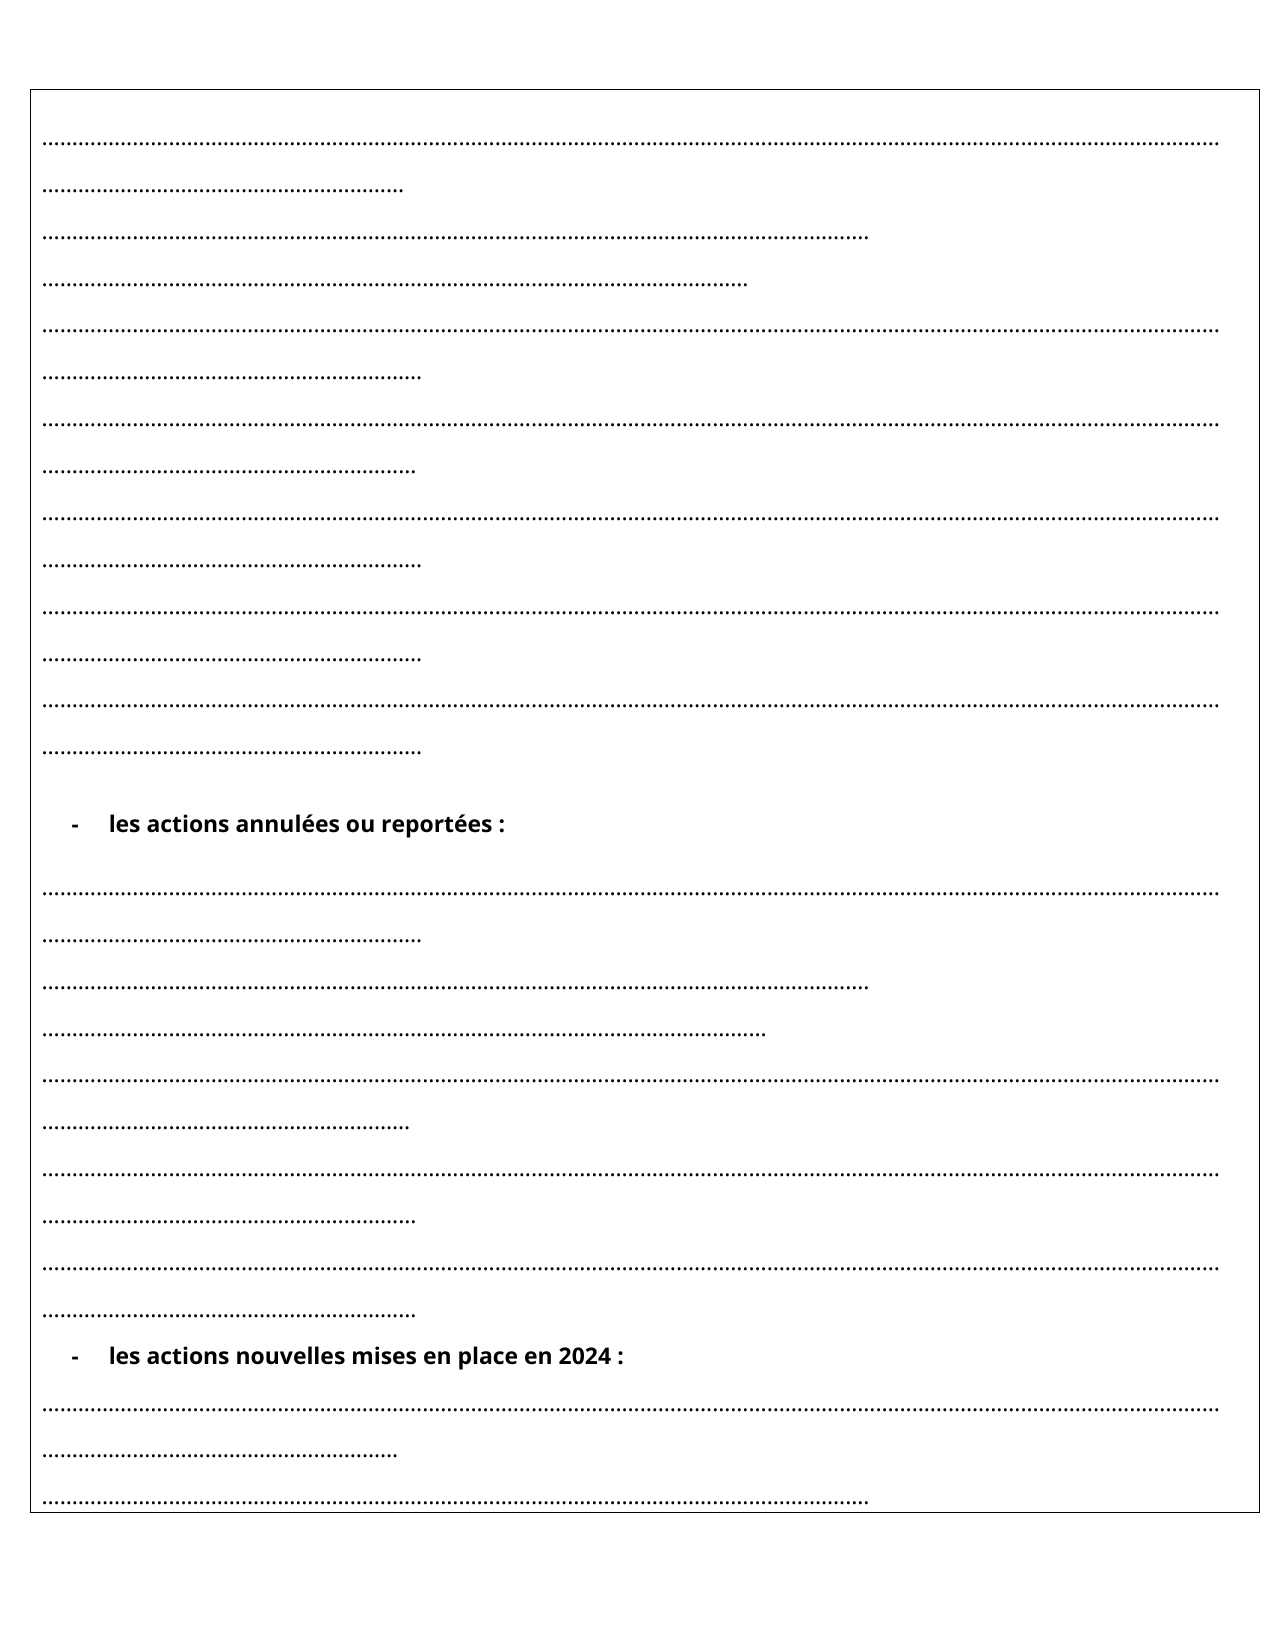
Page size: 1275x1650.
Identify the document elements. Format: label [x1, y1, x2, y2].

table_cell [31, 90, 1259, 1512]
